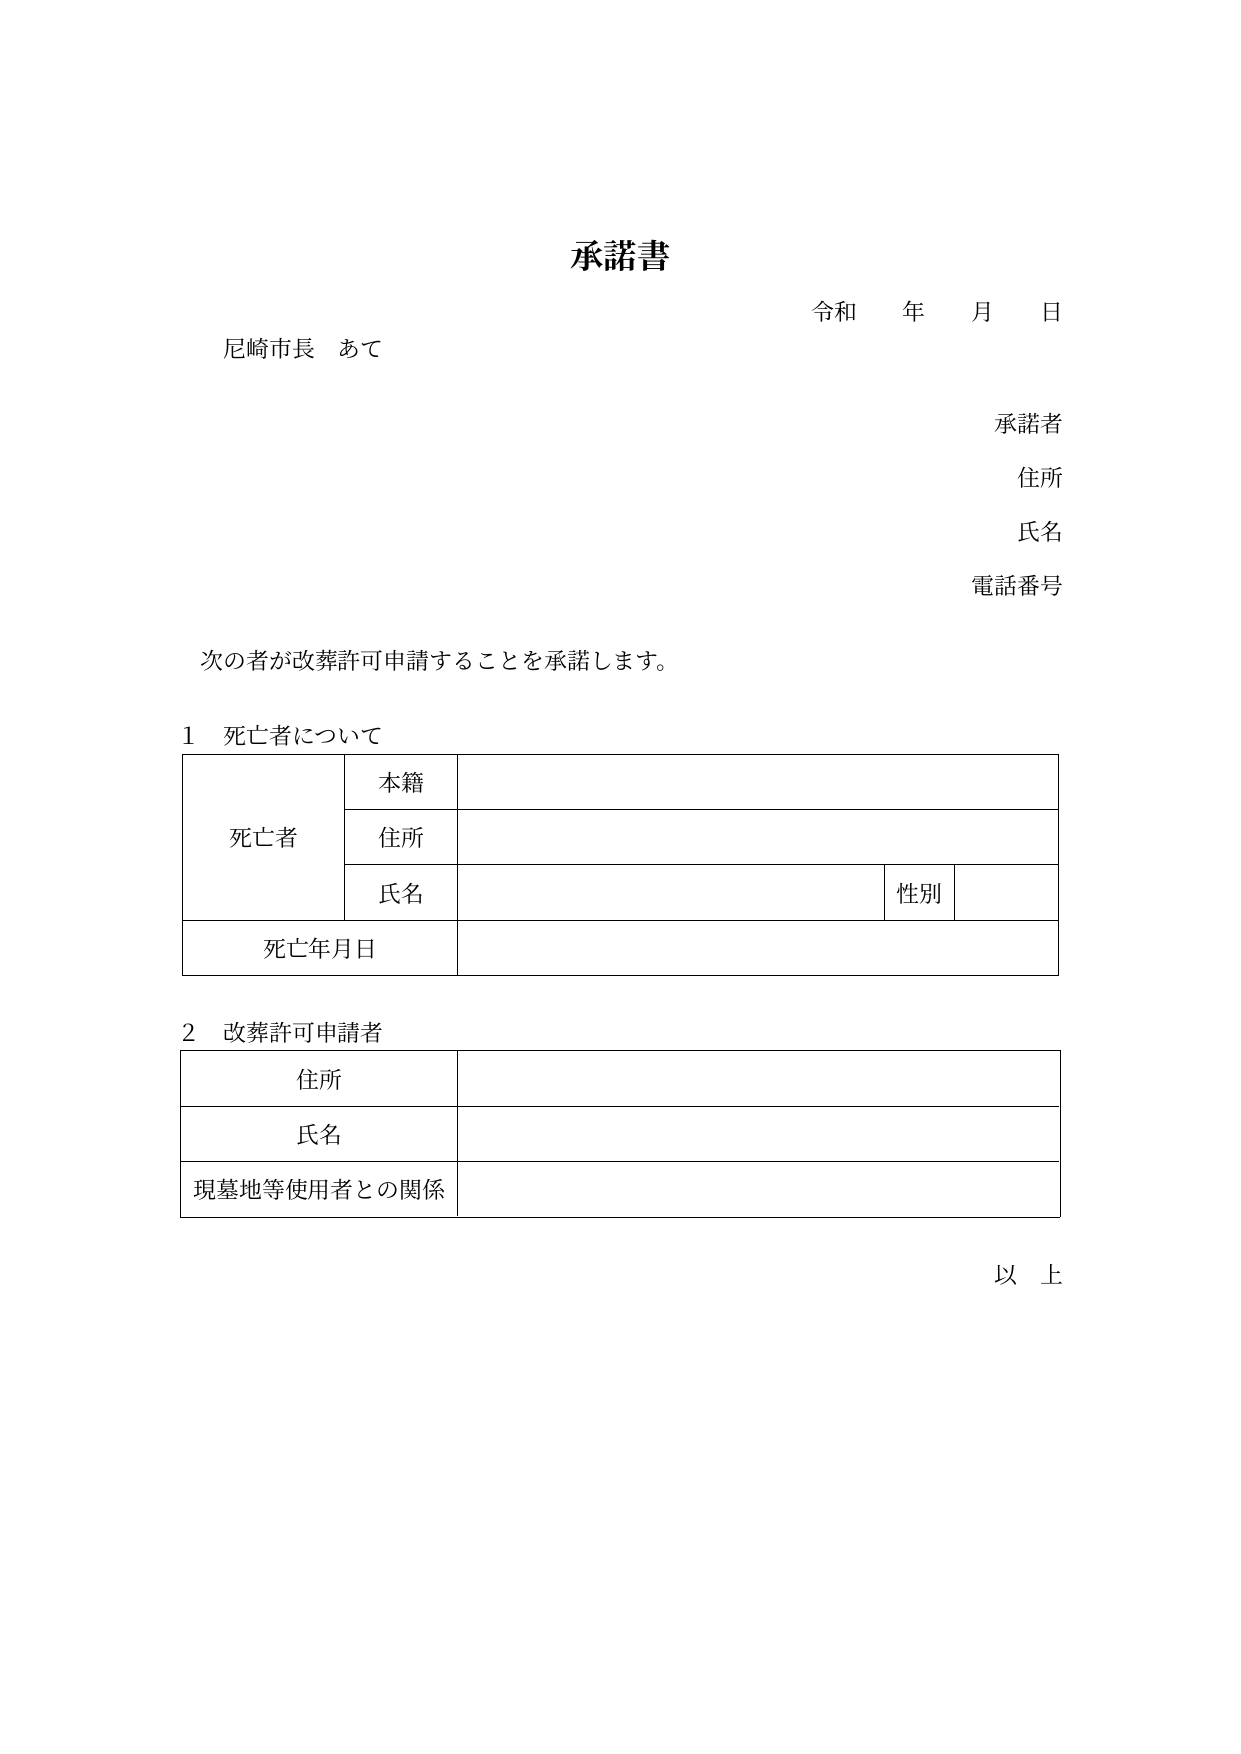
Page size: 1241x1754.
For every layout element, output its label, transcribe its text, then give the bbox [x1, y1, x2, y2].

text 尼崎市長 あて [177, 329, 1063, 367]
text １ 死亡者について [177, 716, 1063, 754]
table_cell 性別 [885, 865, 954, 919]
table_cell 氏名 [345, 865, 457, 919]
table_cell [955, 865, 1058, 919]
table_cell [458, 921, 1058, 975]
table_cell 死亡年月日 [183, 921, 457, 975]
table_header 住所 [181, 1051, 457, 1106]
table_cell [458, 810, 1058, 864]
text 承諾者 [177, 404, 1063, 442]
text 次の者が改葬許可申請することを承諾します。 [177, 641, 1063, 679]
table_cell [458, 1106, 1060, 1161]
table_cell [458, 865, 884, 919]
table_header [458, 755, 1058, 809]
table_header [458, 1051, 1060, 1106]
text 令和 年 月 日 [177, 292, 1063, 329]
table_cell [458, 1161, 1060, 1216]
text ２ 改葬許可申請者 [177, 1013, 1063, 1050]
table_cell 氏名 [181, 1107, 457, 1161]
text 住所 [177, 458, 1063, 496]
table_header 死亡者 [183, 755, 344, 919]
table_cell 現墓地等使用者との関係 [181, 1162, 457, 1216]
text 氏名 [177, 512, 1063, 550]
table_cell 住所 [345, 810, 457, 864]
text 承諾書 [177, 217, 1063, 292]
text 電話番号 [177, 566, 1063, 604]
table_header 本籍 [345, 755, 457, 809]
text 以 上 [177, 1254, 1063, 1292]
